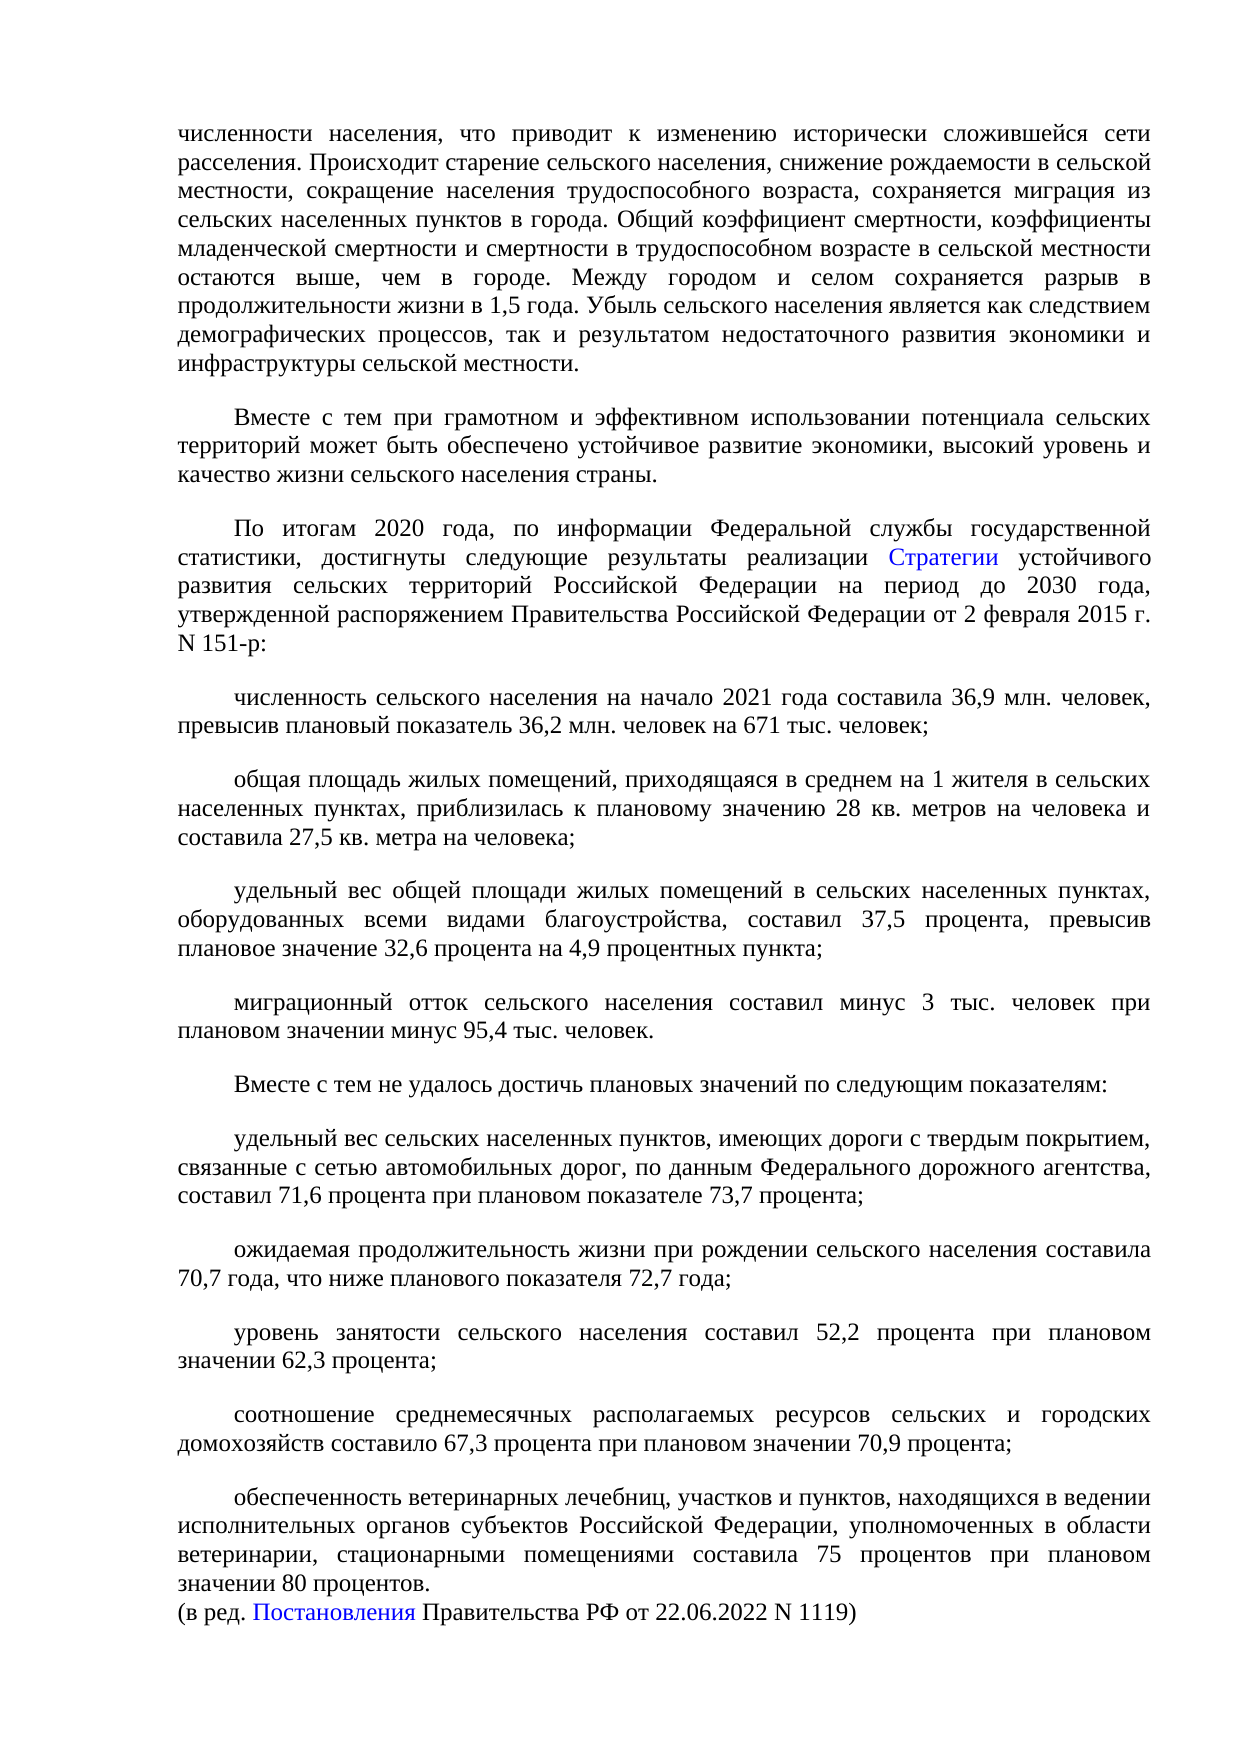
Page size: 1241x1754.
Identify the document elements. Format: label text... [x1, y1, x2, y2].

text Вместе с тем при грамотном и эффективном использовании потенциала сельских территорий может быть обеспечено устойчивое развитие экономики, высокий уровень и качество жизни сельского населения страны. [177, 402, 1152, 488]
text удельный вес общей площади жилых помещений в сельских населенных пунктах, оборудованных всеми видами благоустройства, составил 37,5 процента, превысив плановое значение 32,6 процента на 4,9 процентных пункта; [177, 876, 1152, 962]
text общая площадь жилых помещений, приходящаяся в среднем на 1 жителя в сельских населенных пунктах, приблизилась к плановому значению 28 кв. метров на человека и составила 27,5 кв. метра на человека; [177, 764, 1152, 851]
text удельный вес сельских населенных пунктов, имеющих дороги с твердым покрытием, связанные с сетью автомобильных дорог, по данным Федерального дорожного агентства, составил 71,6 процента при плановом показателе 73,7 процента; [177, 1123, 1152, 1209]
text Вместе с тем не удалось достичь плановых значений по следующим показателям: [177, 1069, 1152, 1098]
text миграционный отток сельского населения составил минус 3 тыс. человек при плановом значении минус 95,4 тыс. человек. [177, 987, 1152, 1044]
text обеспеченность ветеринарных лечебниц, участков и пунктов, находящихся в ведении исполнительных органов субъектов Российской Федерации, уполномоченных в области ветеринарии, стационарными помещениями составила 75 процентов при плановом значении 80 процентов. [177, 1482, 1152, 1597]
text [177, 118, 1152, 377]
text По итогам 2020 года, по информации Федеральной службы государственной статистики, достигнуты следующие результаты реализации Стратегии устойчивого развития сельских территорий Российской Федерации на период до 2030 года, утвержденной распоряжением Правительства Российской Федерации от 2 февраля 2015 г. N 151-р: [177, 513, 1152, 657]
text ожидаемая продолжительность жизни при рождении сельского населения составила 70,7 года, что ниже планового показателя 72,7 года; [177, 1234, 1152, 1292]
text численность сельского населения на начало 2021 года составила 36,9 млн. человек, превысив плановый показатель 36,2 млн. человек на 671 тыс. человек; [177, 682, 1152, 739]
text уровень занятости сельского населения составил 52,2 процента при плановом значении 62,3 процента; [177, 1317, 1152, 1374]
text (в ред. Постановления Правительства РФ от 22.06.2022 N 1119) [177, 1597, 1152, 1626]
text соотношение среднемесячных располагаемых ресурсов сельских и городских домохозяйств составило 67,3 процента при плановом значении 70,9 процента; [177, 1399, 1152, 1457]
